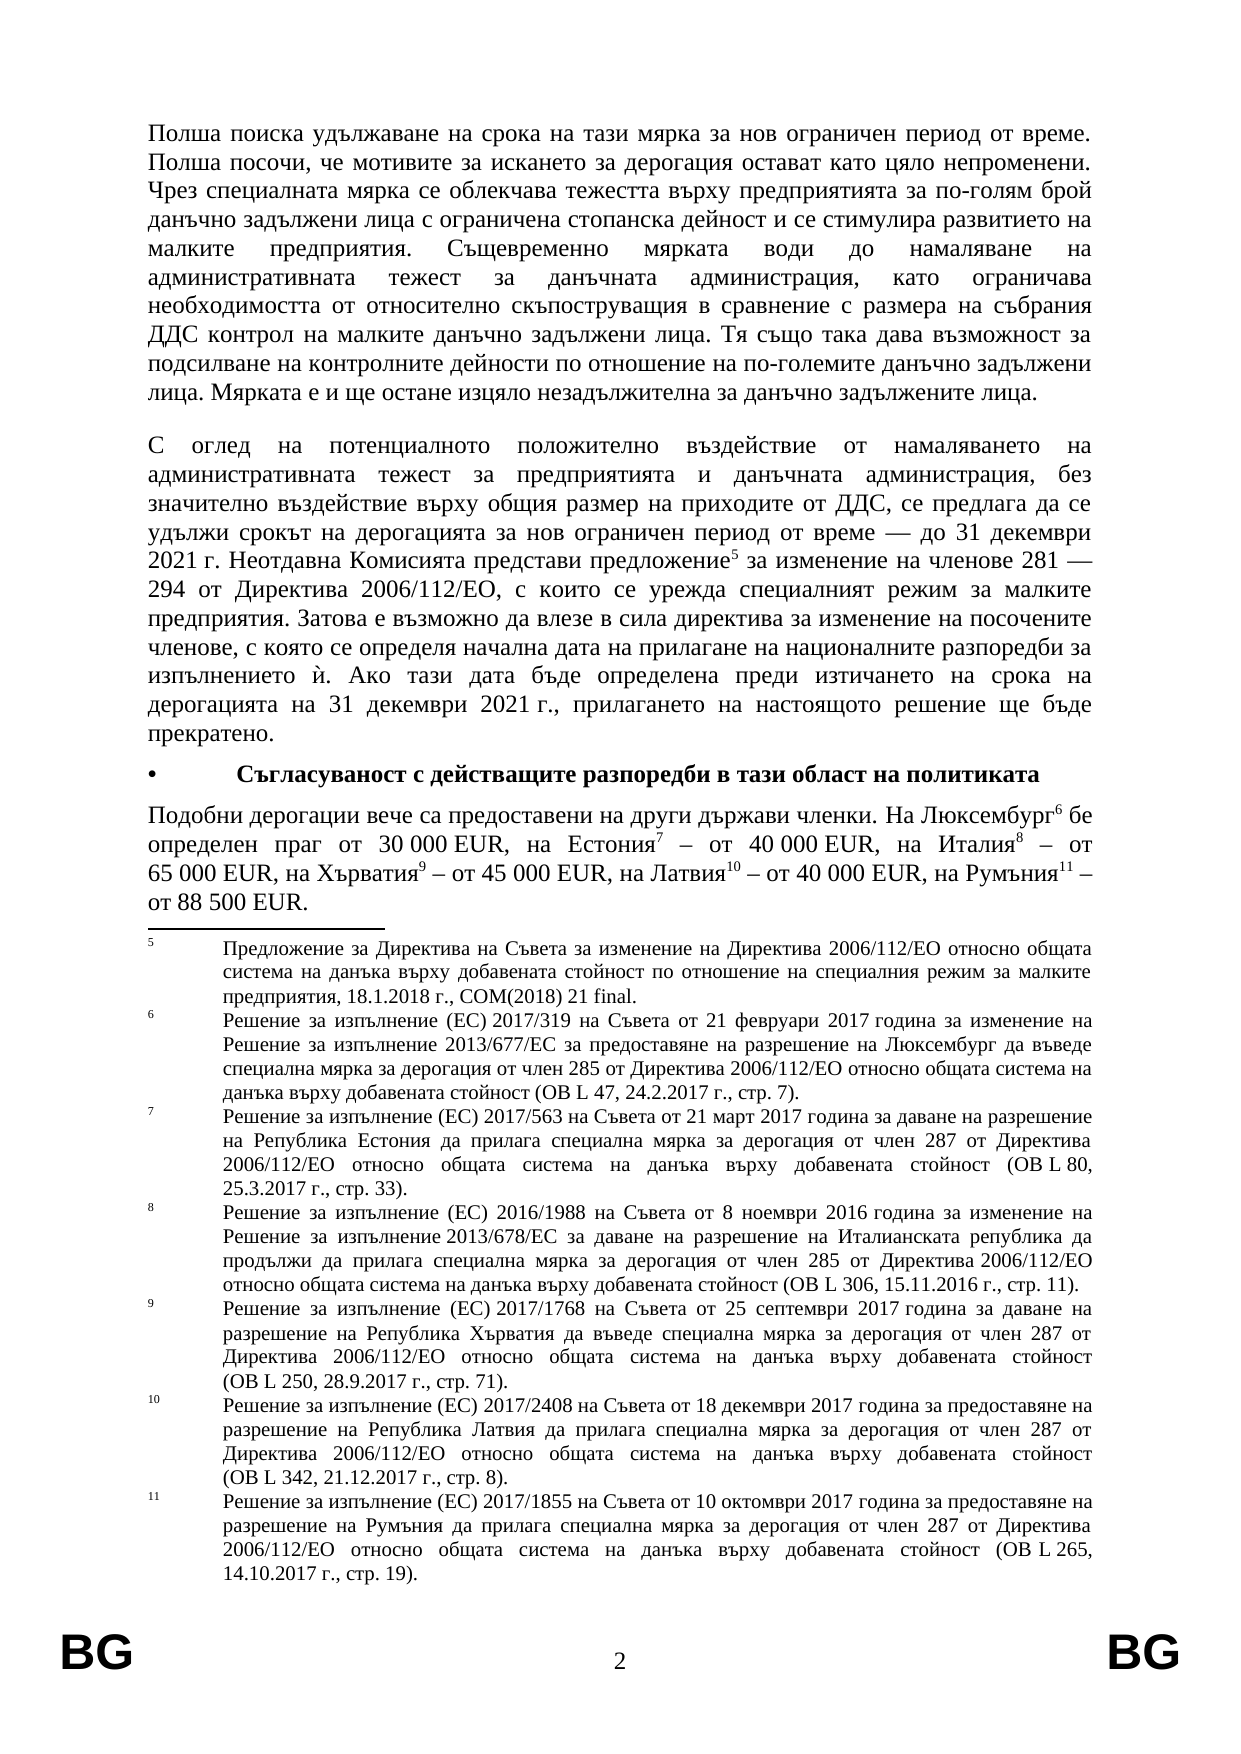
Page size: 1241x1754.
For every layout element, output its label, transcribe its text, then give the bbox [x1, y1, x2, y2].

subtitle • Съгласуваност с действащите разпоредби в тази област на политиката [148, 759, 1093, 788]
text Подобни дерогации вече са предоставени на други държави членки. На Люксембург бе определен праг от 30 000 EUR, на Естония – от 40 000 EUR, на Италия – от 65 000 EUR, на Хърватия – от 45 000 EUR, на Латвия – от 40 000 EUR, на Румъния – от 88 500 EUR. [148, 801, 1093, 916]
text С оглед на потенциалното положително въздействие от намаляването на административната тежест за предприятията и данъчната администрация, без значително въздействие върху общия размер на приходите от ДДС, се предлага да се удължи срокът на дерогацията за нов ограничен период от време — до 31 декември 2021 г. Неотдавна Комисията представи предложение за изменение на членове 281 — 294 от Директива 2006/112/ЕО, с които се урежда специалният режим за малките предприятия. Затова е възможно да влезе в сила директива за изменение на посочените членове, с която се определя начална дата на прилагане на националните разпоредби за изпълнението ѝ. Ако тази дата бъде определена преди изтичането на срока на дерогацията на 31 декември 2021 г., прилагането на настоящото решение ще бъде прекратено. [148, 431, 1093, 747]
text Полша поиска удължаване на срока на тази мярка за нов ограничен период от време. Полша посочи, че мотивите за искането за дерогация остават като цяло непроменени. Чрез специалната мярка се облекчава тежестта върху предприятията за по-голям брой данъчно задължени лица с ограничена стопанска дейност и се стимулира развитието на малките предприятия. Същевременно мярката води до намаляване на административната тежест за данъчната администрация, като ограничава необходимостта от относително скъпоструващия в сравнение с размера на събрания ДДС контрол на малките данъчно задължени лица. Тя също така дава възможност за подсилване на контролните дейности по отношение на по-големите данъчно задължени лица. Мярката е и ще остане изцяло незадължителна за данъчно задължените лица. [148, 118, 1093, 406]
